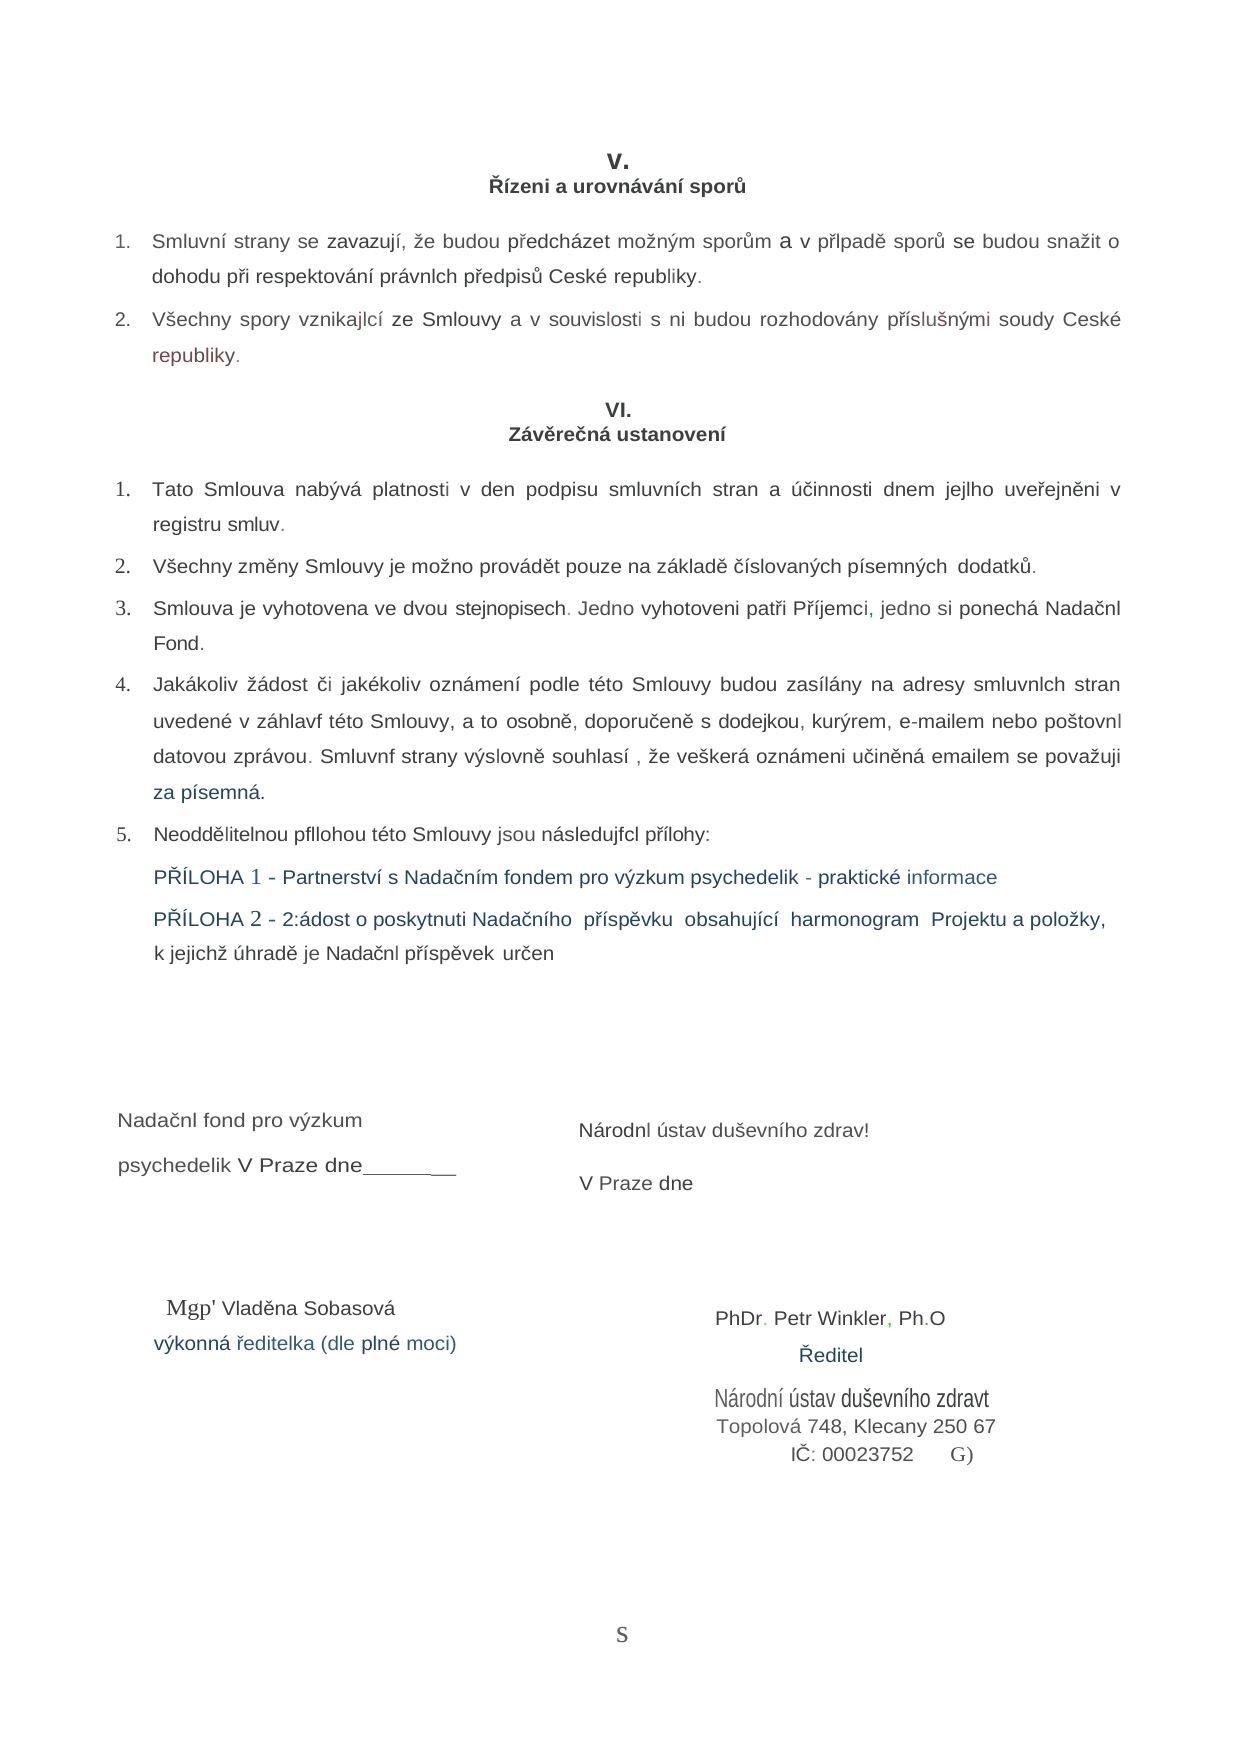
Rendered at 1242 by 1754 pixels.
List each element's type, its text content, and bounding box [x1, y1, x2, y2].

text Řízeni a urovnávání sporů [123, 176, 1112, 198]
text IČ: 00023752 G) [790, 1442, 1139, 1466]
text PŘÍLOHA 2 - 2:ádost o poskytnuti Nadačního příspěvku obsahující harmonogram Projektu a položky, k jejichž úhradě je Nadačnl příspěvek určen [153, 905, 1120, 964]
list Smluvní strany se zavazují, že budou předcházet možným sporům a v přlpadě sporů se budou snažit o dohodu při respektování právnlch předpisů Ceské republiky. [114, 228, 1121, 288]
text v. [123, 143, 1113, 176]
text Nadačnl fond pro výzkum psychedelik V Praze dne _ [117, 1109, 468, 1177]
text Mgp' Vladěna Sobasová výkonná ředitelka (dle plné moci) [153, 1294, 459, 1355]
text PŘÍLOHA 1 - Partnerství s Nadačním fondem pro výzkum psychedelik - praktické informace [153, 863, 1139, 889]
list Tato Smlouva nabývá platnosti v den podpisu smluvních stran a účinnosti dnem jejlho uveřejněni v registru smluv. [114, 476, 1121, 536]
text s [616, 1613, 1139, 1650]
text Národnl ústav duševního zdrav! V Praze dne [578, 1119, 882, 1194]
text VI. [123, 398, 1113, 422]
list Všechny spory vznikajlcí ze Smlouvy a v souvislosti s ni budou rozhodovány příslušnými soudy Ceské republiky. [114, 307, 1121, 366]
text Národní ústav duševního zdravt [714, 1383, 1139, 1413]
text Závěrečná ustanovení [123, 423, 1111, 446]
list Jakákoliv žádost či jakékoliv oznámení podle této Smlouvy budou zasílány na adresy smluvnlch stran uvedené v záhlavf této Smlouvy, a to osobně, doporučeně s dodejkou, kurýrem, e-mailem nebo poštovnl datovou zprávou. Smluvnf strany výslovně souhlasí , že veškerá oznámeni učiněná emailem se považuji za písemná. [115, 672, 1122, 804]
list Všechny změny Smlouvy je možno provádět pouze na základě číslovaných písemných dodatků. [114, 553, 1139, 578]
list Neoddělitelnou pfllohou této Smlouvy jsou následujfcl přílohy: [116, 822, 1139, 846]
text Topolová 748, Klecany 250 67 [716, 1414, 1139, 1437]
text PhDr. Petr Winkler, Ph.O Ředitel [715, 1307, 948, 1366]
list Smlouva je vyhotovena ve dvou stejnopisech. Jedno vyhotoveni patři Příjemci, jedno si ponechá Nadačnl Fond. [115, 595, 1121, 654]
